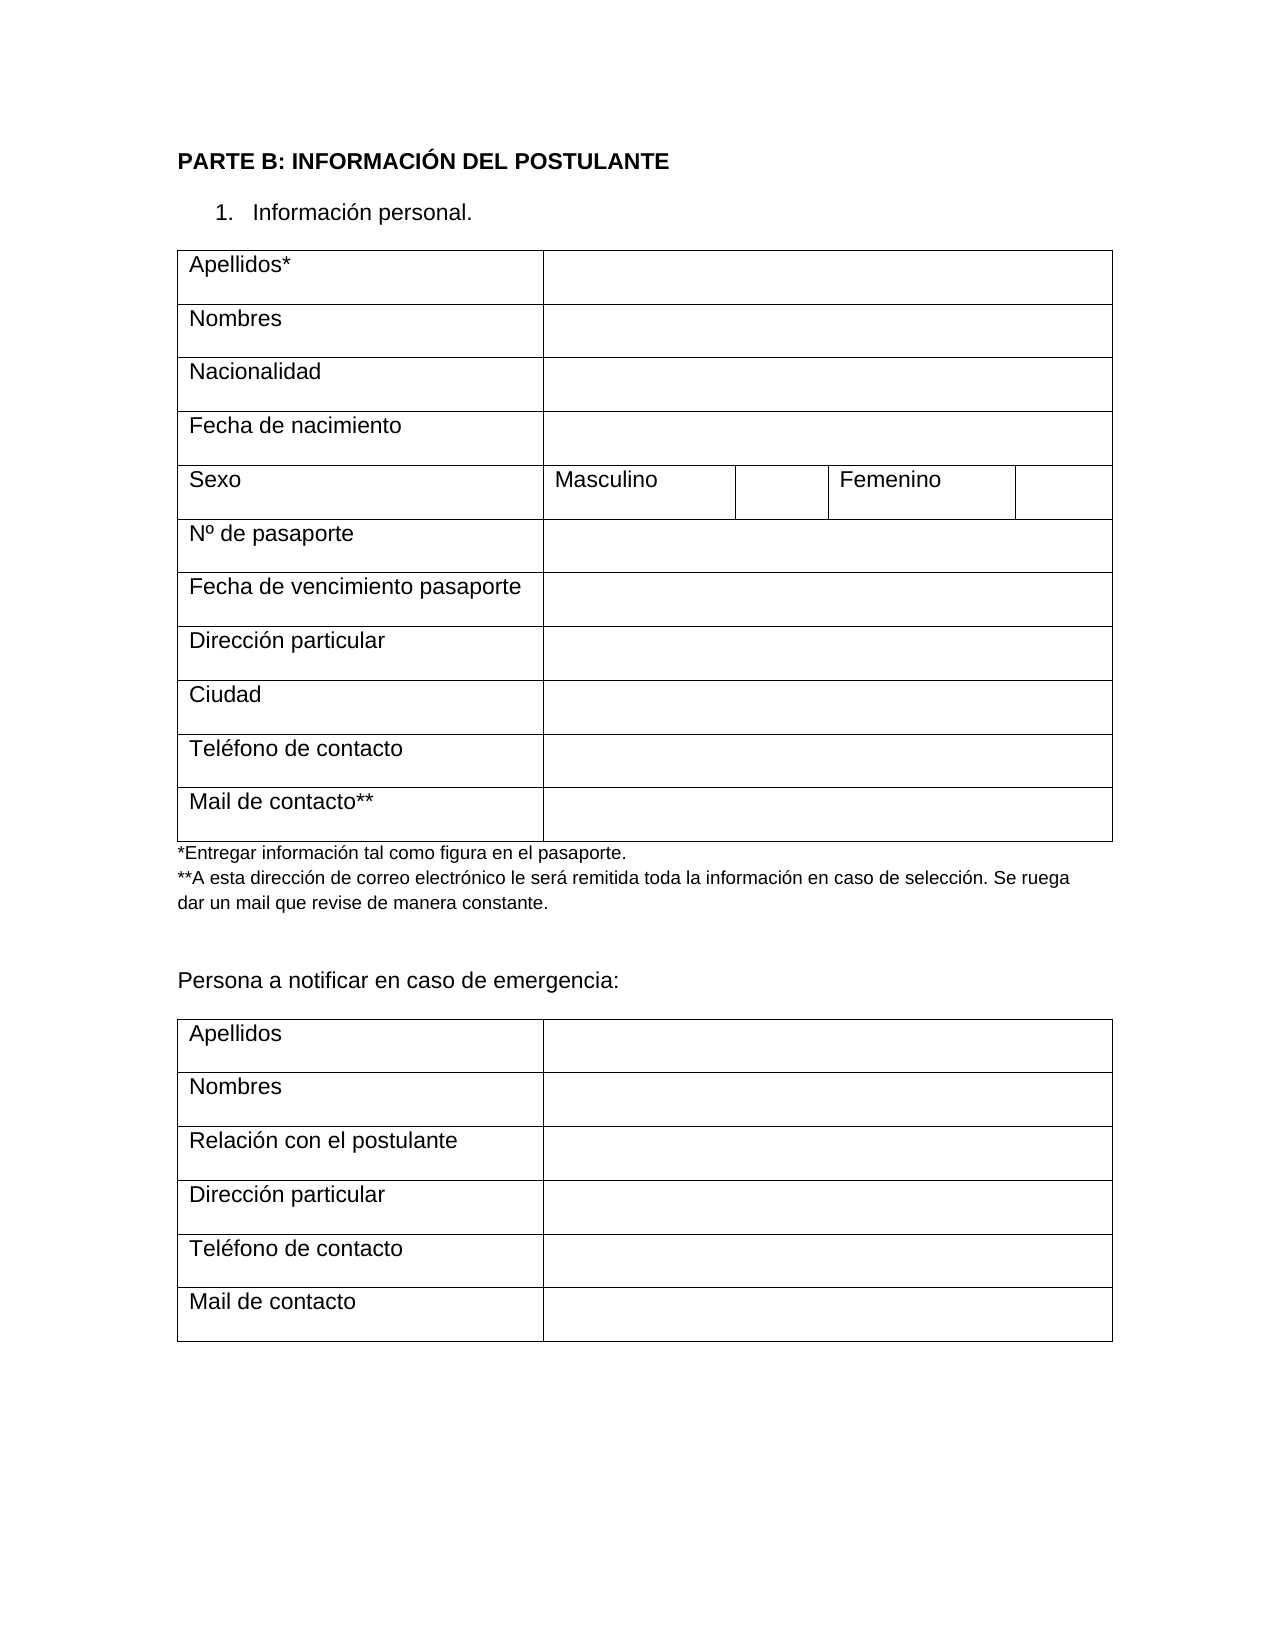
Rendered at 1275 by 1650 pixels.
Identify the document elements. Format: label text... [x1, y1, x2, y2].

table_cell Masculino [544, 466, 735, 518]
table_cell [544, 1235, 1112, 1287]
table_cell Teléfono de contacto [178, 735, 543, 787]
table_header [544, 251, 1112, 303]
list Información personal. [215, 199, 1098, 225]
table_cell Mail de contacto** [178, 788, 543, 841]
table_cell [544, 1181, 1112, 1233]
table_cell [544, 520, 1112, 572]
table_cell Nombres [178, 1073, 543, 1126]
table_cell Sexo [178, 466, 543, 518]
table_cell Mail de contacto [178, 1288, 543, 1341]
table_cell Relación con el postulante [178, 1127, 543, 1180]
table_cell Nacionalidad [178, 358, 543, 411]
table_cell Femenino [829, 466, 1015, 518]
table_cell [544, 412, 1112, 465]
table_cell [544, 573, 1112, 626]
table_cell Ciudad [178, 681, 543, 733]
table_cell Fecha de nacimiento [178, 412, 543, 465]
table_header Apellidos* [178, 251, 543, 303]
text *Entregar información tal como figura en el pasaporte. [177, 842, 1098, 863]
text Persona a notificar en caso de emergencia: [177, 967, 1098, 994]
table_cell Nº de pasaporte [178, 520, 543, 572]
table_cell Fecha de vencimiento pasaporte [178, 573, 543, 626]
table_cell [1016, 466, 1112, 518]
table_cell Dirección particular [178, 627, 543, 680]
table_cell [544, 627, 1112, 680]
table_cell [544, 305, 1112, 357]
table_cell [544, 1127, 1112, 1180]
table_cell [544, 1288, 1112, 1341]
table_cell [544, 681, 1112, 733]
table_cell [544, 735, 1112, 787]
table_header Apellidos [178, 1020, 543, 1072]
table_cell [544, 1073, 1112, 1126]
table_cell [736, 466, 828, 518]
table_cell Dirección particular [178, 1181, 543, 1233]
text PARTE B: INFORMACIÓN DEL POSTULANTE [177, 148, 1098, 174]
table_cell Teléfono de contacto [178, 1235, 543, 1287]
table_cell [544, 358, 1112, 411]
text **A esta dirección de correo electrónico le será remitida toda la información en caso de selección. Se ruega dar un mail que revise de manera constante. [177, 867, 1098, 913]
table_header [544, 1020, 1112, 1072]
table_cell Nombres [178, 305, 543, 357]
table_cell [544, 788, 1112, 841]
